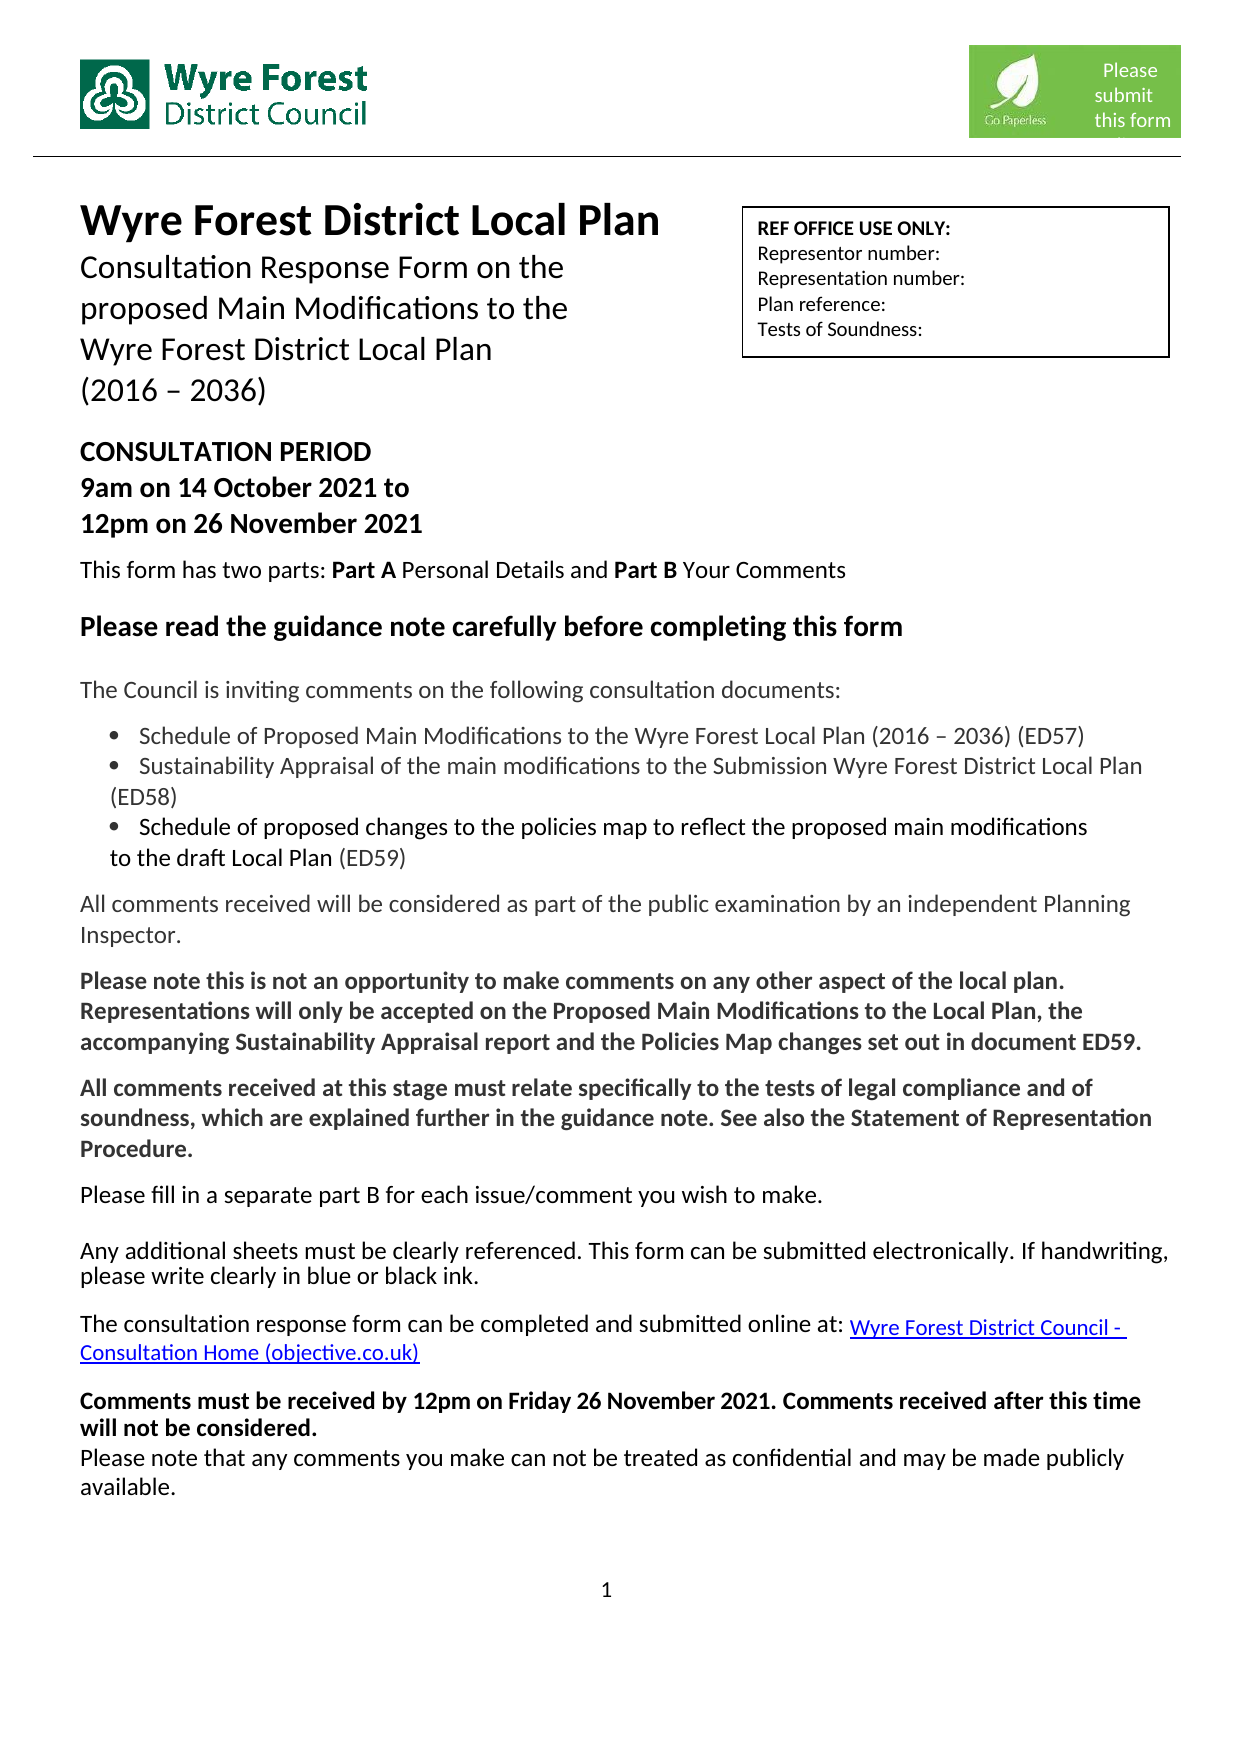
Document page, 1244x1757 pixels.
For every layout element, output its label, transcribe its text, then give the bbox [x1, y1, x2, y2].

text The Council is inviting comments on the following consultation documents: [80, 674, 1192, 704]
list Schedule of proposed changes to the policies map to reflect the proposed main modifications to the draft Local Plan (ED59) [109, 812, 1113, 873]
list Sustainability Appraisal of the main modifications to the Submission Wyre Forest District Local Plan (ED58) [109, 751, 1192, 812]
text Any additional sheets must be clearly referenced. This form can be submitted electronically. If handwriting, please write clearly in blue or black ink. [80, 1240, 1192, 1290]
text Please submit this form online [1094, 57, 1175, 157]
text All comments received will be considered as part of the public examination by an independent Planning Inspector. [80, 888, 1192, 949]
text Please fill in a separate part B for each issue/comment you wish to make. [80, 1179, 1192, 1210]
list Schedule of Proposed Main Modifications to the Wyre Forest Local Plan (2016 – 2036) (ED57) [109, 720, 1192, 751]
text (2016 – 2036) [80, 369, 636, 409]
text Wyre Forest District Local Plan [80, 191, 670, 247]
text All comments received at this stage must relate specifically to the tests of legal compliance and of soundness, which are explained further in the guidance note. See also the Statement of Representation Procedure. [80, 1072, 1192, 1164]
picture [969, 45, 1181, 138]
text Comments must be received by 12pm on Friday 26 November 2021. Comments received after this time will not be considered. [80, 1388, 1164, 1442]
text 12pm on 26 November 2021 [80, 505, 626, 540]
text CONSULTATION PERIOD [80, 433, 626, 469]
text This form has two parts: Part A Personal Details and Part B Your Comments [80, 554, 1192, 584]
text The consultation response form can be completed and submitted online at: Wyre Forest District Council - Consultation Home (objective.co.uk) [80, 1315, 1192, 1365]
text Please note that any comments you make can not be treated as confidential and may be made publicly available. [176, 1443, 1192, 1501]
text 9am on 14 October 2021 to [80, 469, 626, 505]
text Please note this is not an opportunity to make comments on any other aspect of the local plan. Representations will only be accepted on the Proposed Main Modifications to the Local Plan, the accompanying Sustainability Appraisal report and the Policies Map changes set out in document ED59. [80, 965, 1192, 1056]
picture [52, 33, 394, 155]
text Consultation Response Form on the proposed Main Modifications to the Wyre Forest District Local Plan [80, 247, 636, 369]
text Please read the guidance note carefully before completing this form [80, 608, 1161, 643]
